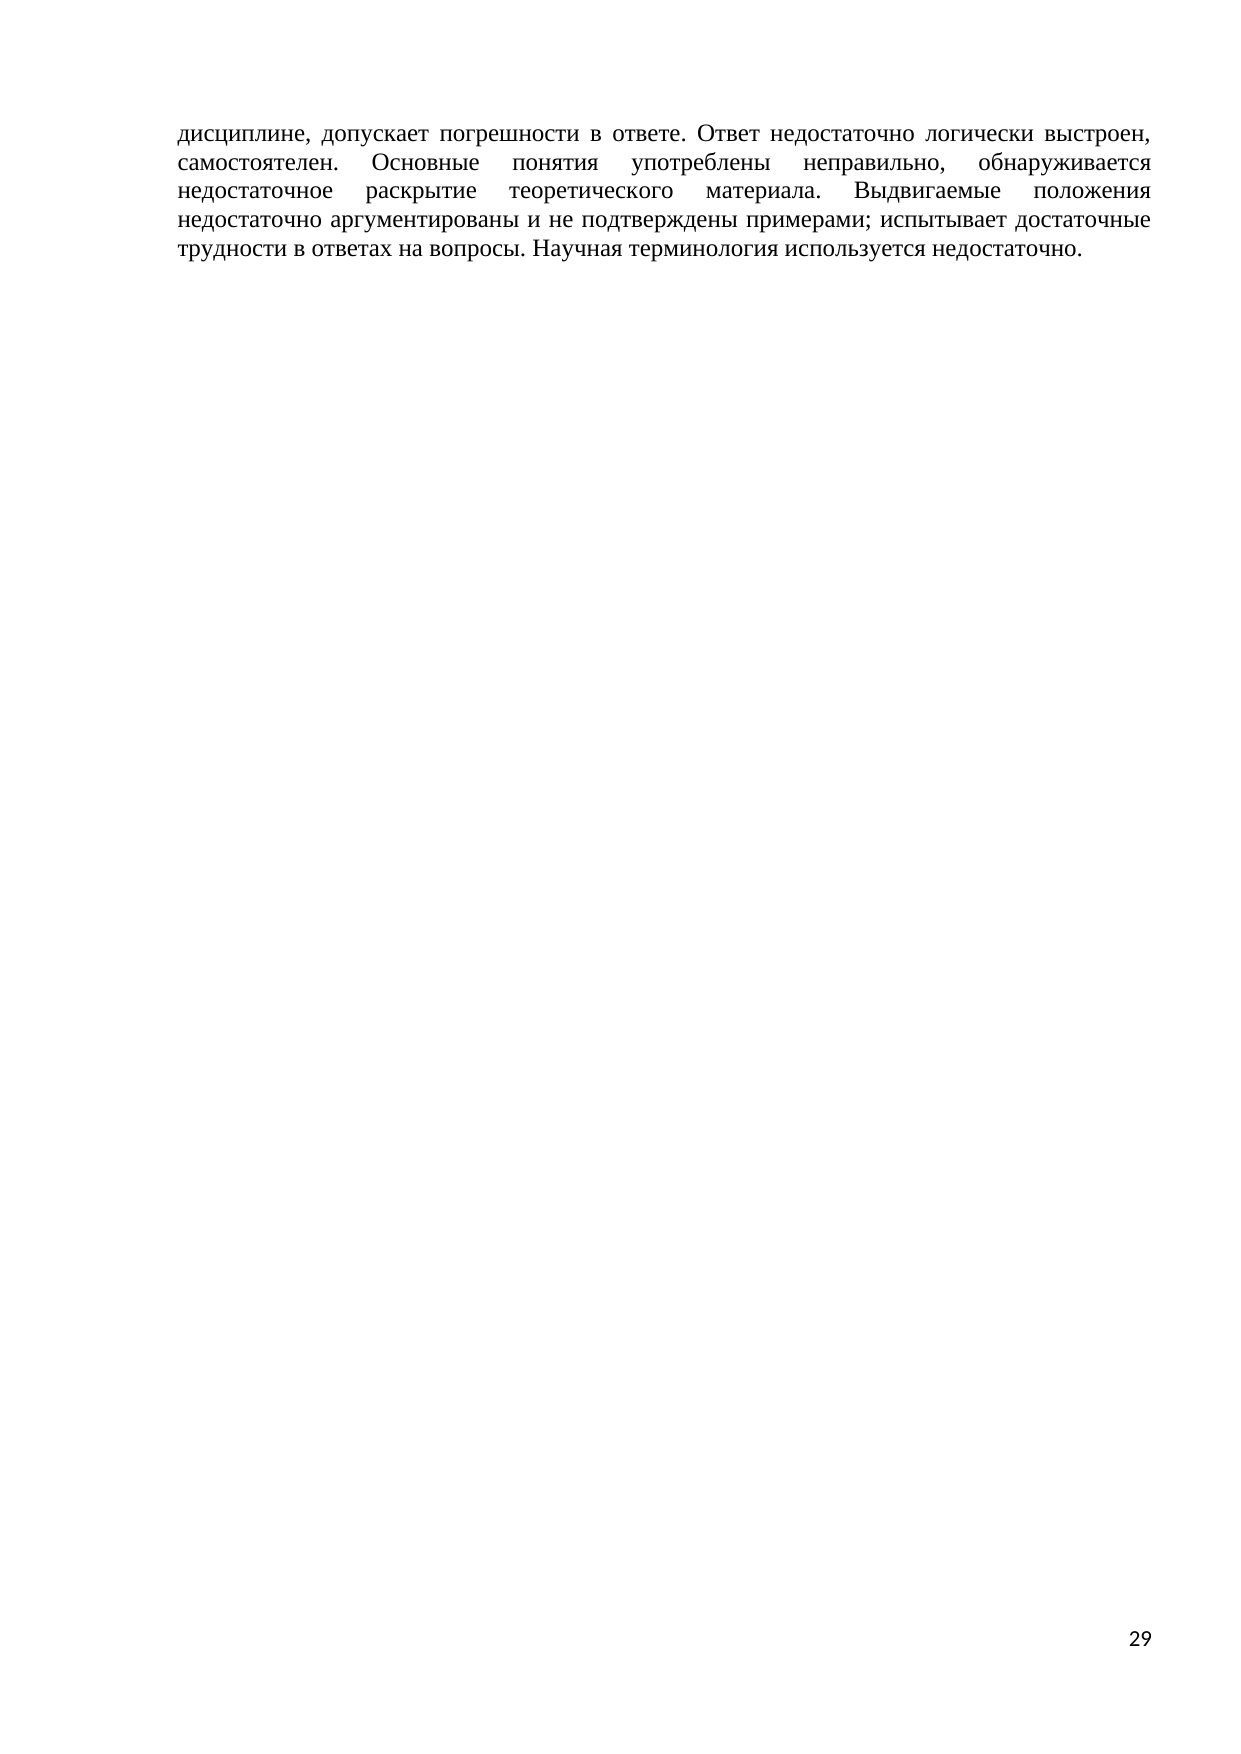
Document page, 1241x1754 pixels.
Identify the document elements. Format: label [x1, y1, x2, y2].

text [177, 118, 1152, 262]
